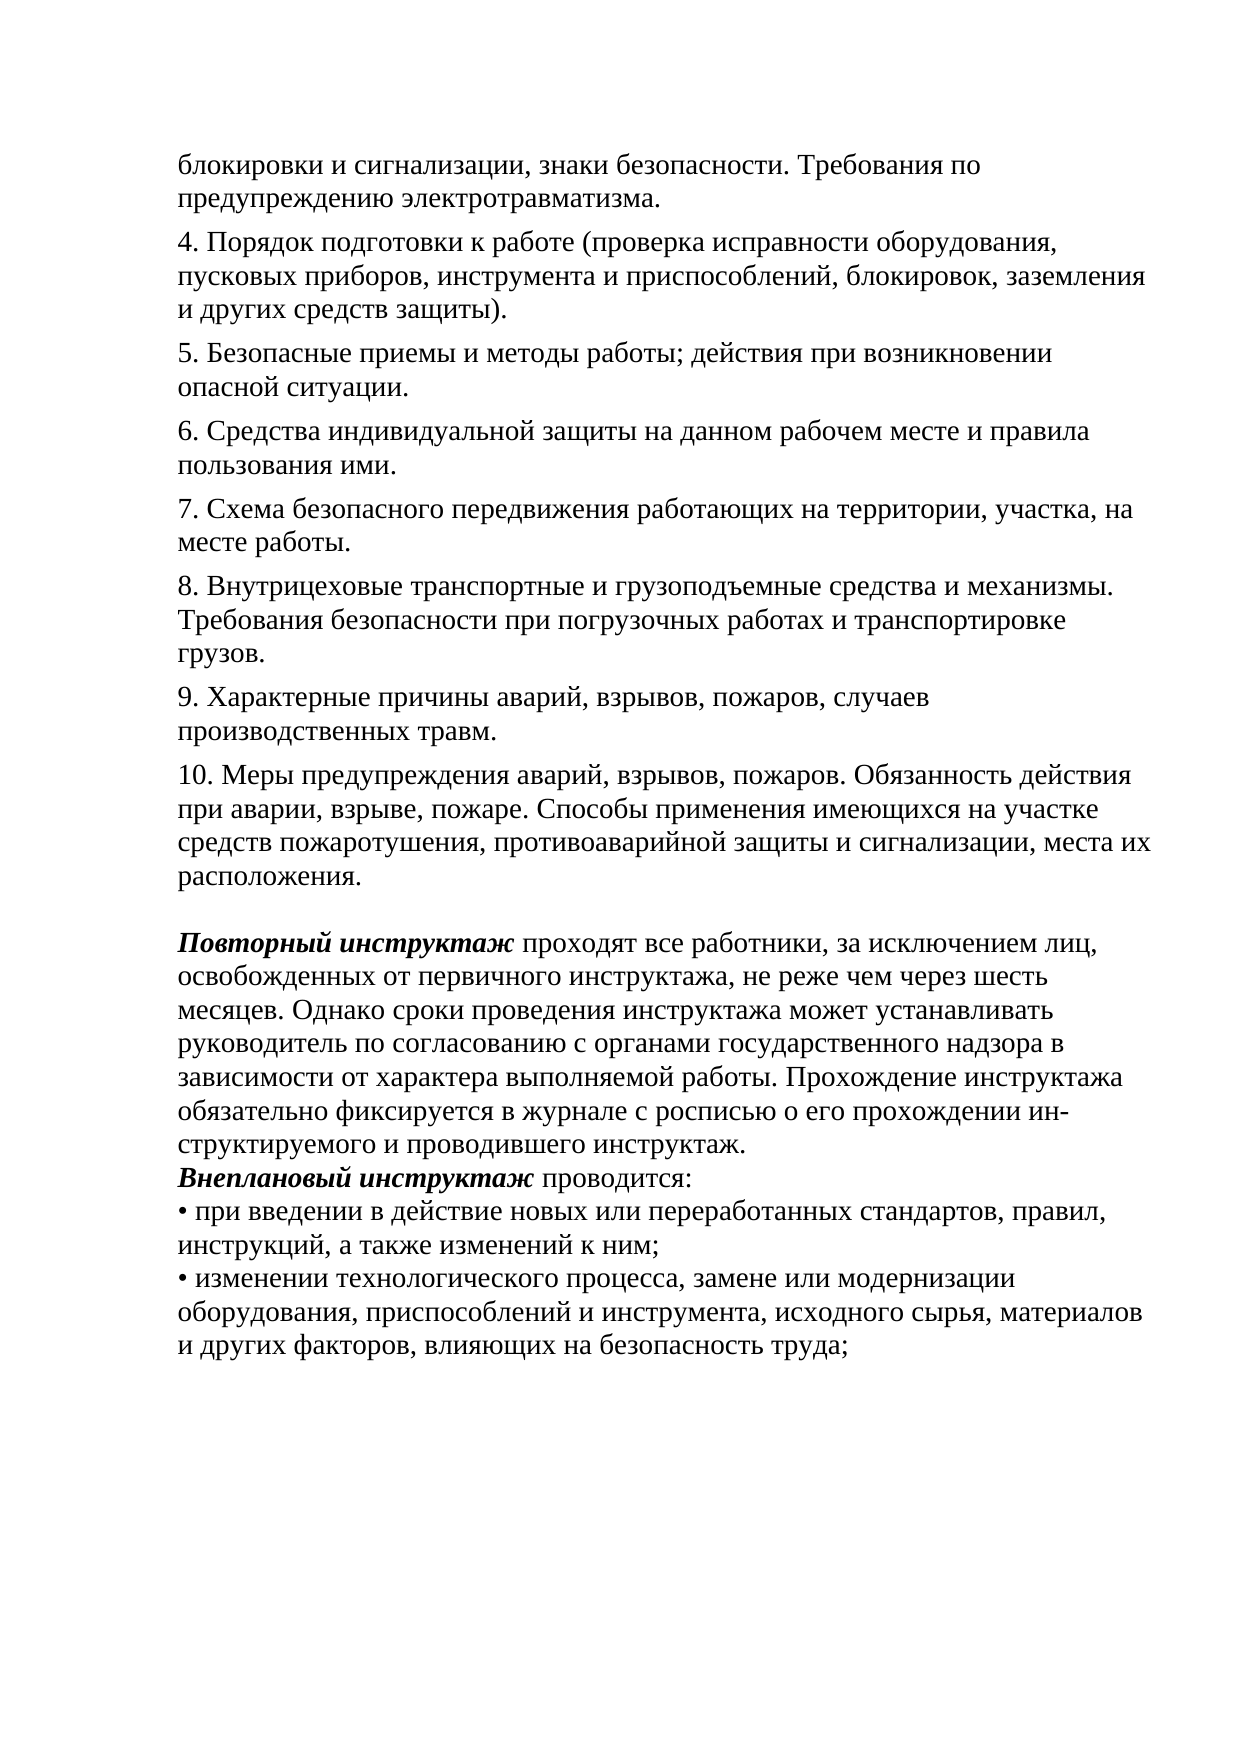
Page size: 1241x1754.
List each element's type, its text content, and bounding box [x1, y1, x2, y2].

text 8. Внутрицеховые транспортные и грузоподъемные средства и механизмы. Требования безопасности при погрузочных работах и транспортировке грузов. [177, 568, 1152, 669]
text Внеплановый инструктаж проводится: [177, 1160, 1152, 1193]
text Повторный инструктаж проходят все работники, за исключением лиц, освобожденных от первичного инструктажа, не реже чем через шесть месяцев. Однако сроки проведения инструктажа может устанавливать руководитель по согласованию с органами государственного надзора в зависимости от характера выполняемой работы. Прохождение инструктажа обязательно фиксируется в журнале с росписью о его прохождении ин-структируемого и проводившего инструктаж. [177, 925, 1152, 1160]
text • изменении технологического процесса, замене или модернизации оборудования, приспособлений и инструмента, исходного сырья, материалов и других факторов, влияющих на безопасность труда; [177, 1260, 1152, 1361]
text 4. Порядок подготовки к работе (проверка исправности оборудования, пусковых приборов, инструмента и приспособлений, блокировок, заземления и других средств защиты). [177, 224, 1152, 325]
text блокировки и сигнализации, знаки безопасности. Требования по предупреждению электротравматизма. [177, 147, 1152, 214]
text • при введении в действие новых или переработанных стандартов, правил, инструкций, а также изменений к ним; [177, 1193, 1152, 1260]
text 7. Схема безопасного передвижения работающих на территории, участка, на месте работы. [177, 491, 1152, 558]
text 10. Меры предупреждения аварий, взрывов, пожаров. Обязанность действия при аварии, взрыве, пожаре. Способы применения имеющихся на участке средств пожаротушения, противоаварийной защиты и сигнализации, места их расположения. [177, 757, 1152, 891]
text 9. Характерные причины аварий, взрывов, пожаров, случаев производственных травм. [177, 679, 1152, 747]
text 5. Безопасные приемы и методы работы; действия при возникновении опасной ситуации. [177, 336, 1152, 403]
text 6. Средства индивидуальной защиты на данном рабочем месте и правила пользования ими. [177, 413, 1152, 480]
